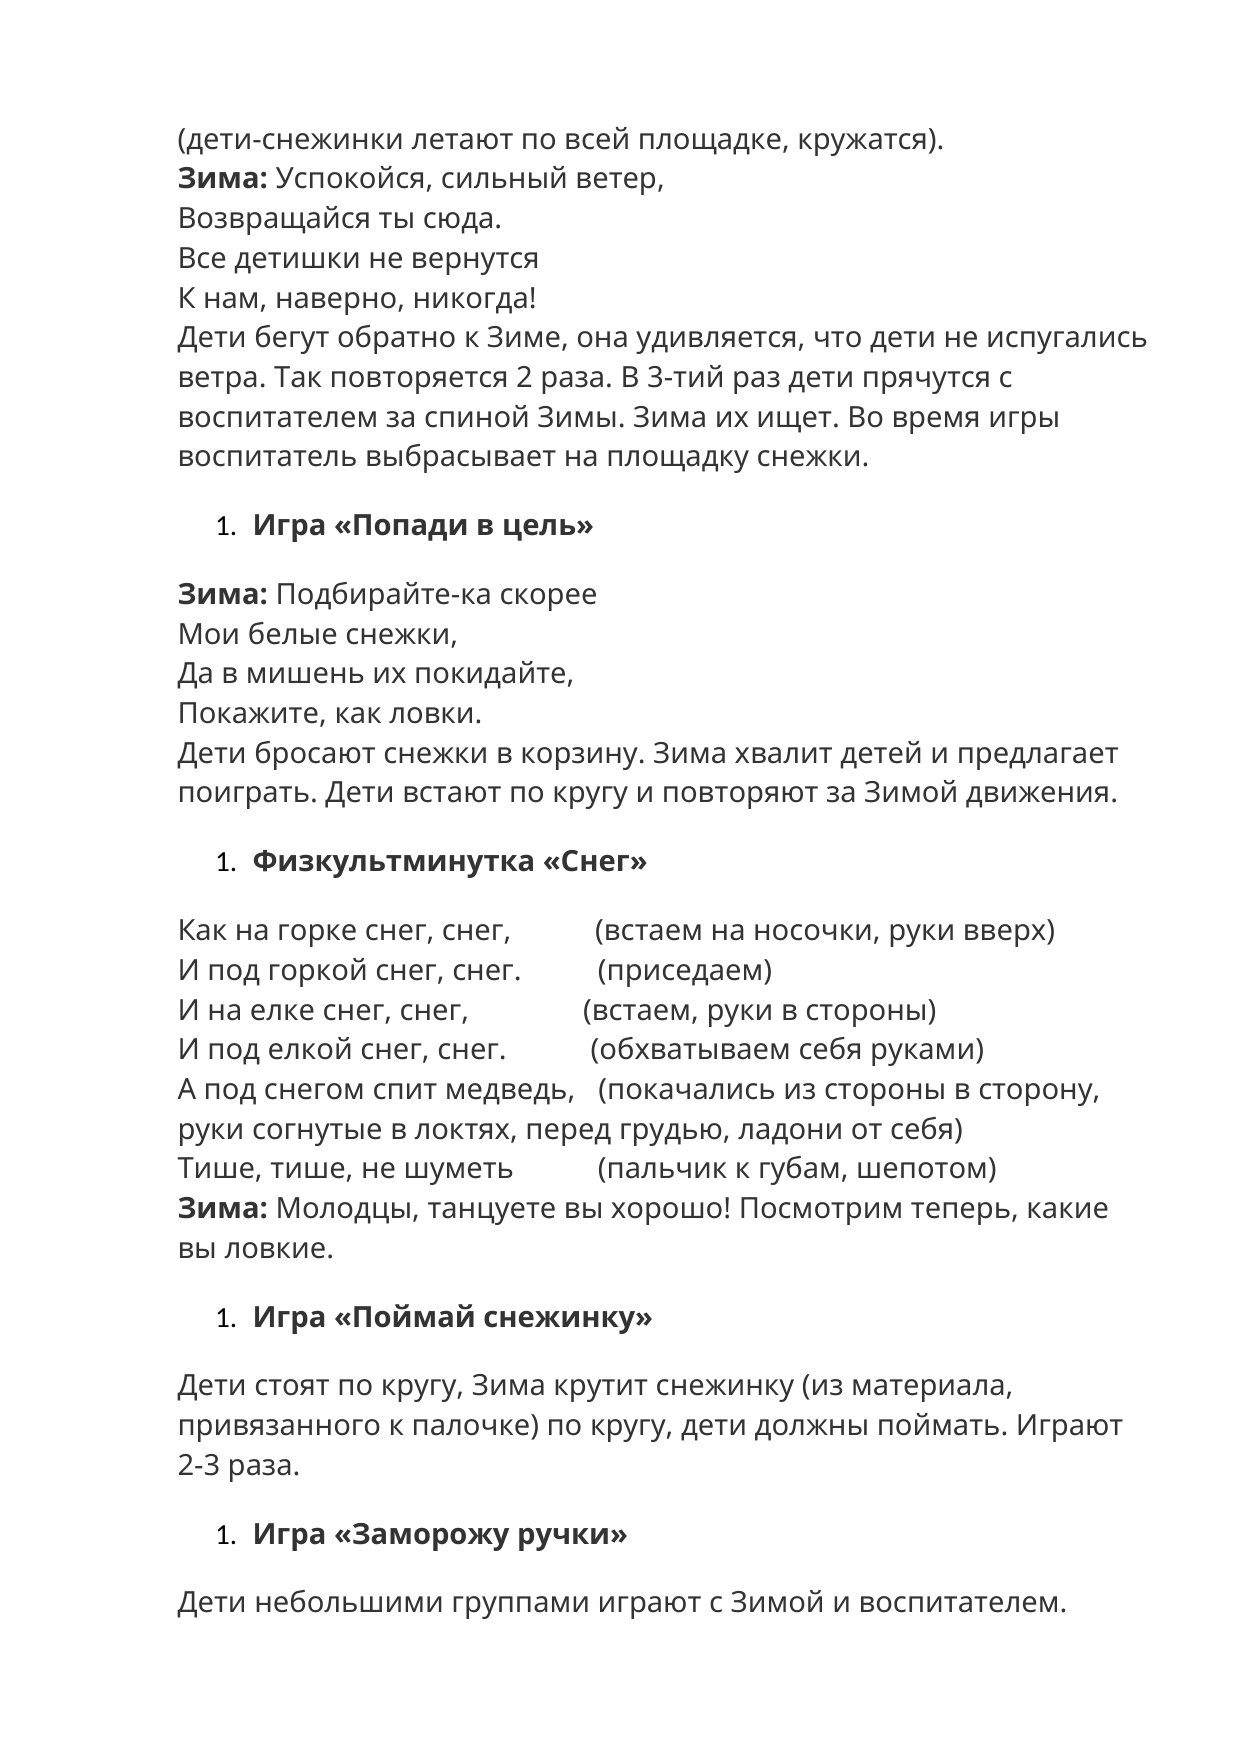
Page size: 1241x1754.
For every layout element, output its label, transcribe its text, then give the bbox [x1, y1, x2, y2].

list Игра «Поймай снежинку» [215, 1296, 1152, 1336]
text Да в мишень их покидайте, [177, 653, 1152, 692]
list Игра «Попади в цель» [215, 504, 1152, 544]
text Зима: Подбирайте-ка скорее [177, 573, 1152, 613]
list Игра «Заморожу ручки» [215, 1513, 1152, 1553]
text К нам, наверно, никогда! [177, 277, 1152, 317]
text Дети бросают снежки в корзину. Зима хвалит детей и предлагает поиграть. Дети встают по кругу и повторяют за Зимой движения. [177, 732, 1152, 811]
text Как на горке снег, снег, (встаем на носочки, руки вверх) И под горкой снег, снег. (приседаем) И на елке снег, снег, (встаем, руки в стороны) И под елкой снег, снег. (обхватываем себя руками) А под снегом спит медведь, (покачались из стороны в сторону, руки согнутые в локтях, перед грудью, ладони от себя) Тише, тише, не шуметь (пальчик к губам, шепотом) [177, 909, 1152, 1187]
text Покажите, как ловки. [177, 692, 1152, 732]
text Дети стоят по кругу, Зима крутит снежинку (из материала, привязанного к палочке) по кругу, дети должны поймать. Играют 2-3 раза. [177, 1365, 1152, 1484]
text (дети-снежинки летают по всей площадке, кружатся). [177, 118, 1152, 158]
text Зима: Молодцы, танцуете вы хорошо! Посмотрим теперь, какие вы ловкие. [177, 1187, 1152, 1267]
text Мои белые снежки, [177, 613, 1152, 653]
text Дети бегут обратно к Зиме, она удивляется, что дети не испугались ветра. Так повторяется 2 раза. В 3-тий раз дети прячутся с воспитателем за спиной Зимы. Зима их ищет. Во время игры воспитатель выбрасывает на площадку снежки. [177, 317, 1152, 475]
list Физкультминутка «Снег» [215, 841, 1152, 880]
text Дети небольшими группами играют с Зимой и воспитателем. [177, 1582, 1152, 1621]
text Зима: Успокойся, сильный ветер, [177, 158, 1152, 197]
text Все детишки не вернутся [177, 237, 1152, 277]
text Возвращайся ты сюда. [177, 197, 1152, 237]
